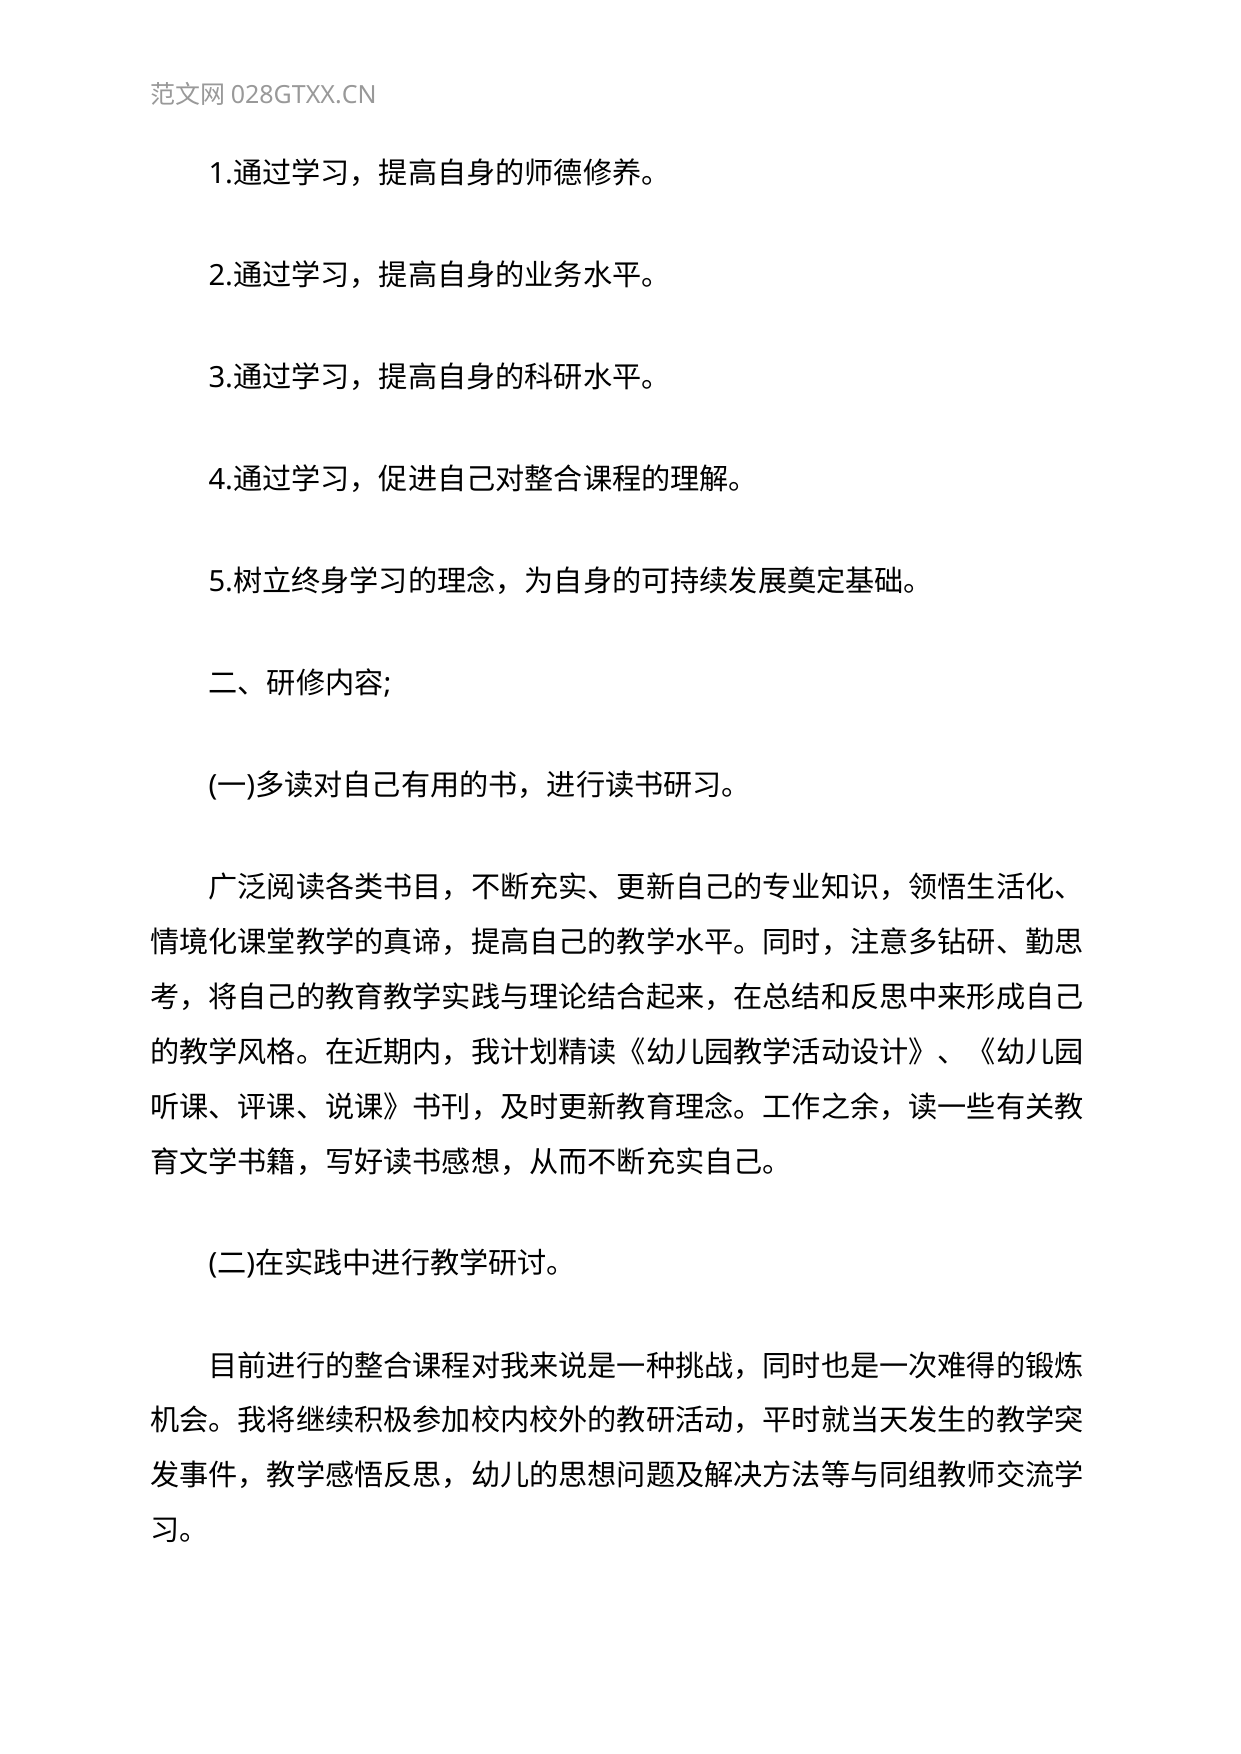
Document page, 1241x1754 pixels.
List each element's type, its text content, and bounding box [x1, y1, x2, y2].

text 1.通过学习，提高自身的师德修养。 [150, 150, 1090, 192]
text 2.通过学习，提高自身的业务水平。 [150, 252, 1090, 294]
text 广泛阅读各类书目，不断充实、更新自己的专业知识，领悟生活化、情境化课堂教学的真谛，提高自己的教学水平。同时，注意多钻研、勤思考，将自己的教育教学实践与理论结合起来，在总结和反思中来形成自己的教学风格。在近期内，我计划精读《幼儿园教学活动设计》、《幼儿园听课、评课、说课》书刊，及时更新教育理念。工作之余，读一些有关教育文学书籍，写好读书感想，从而不断充实自己。 [150, 864, 1090, 1181]
text 目前进行的整合课程对我来说是一种挑战，同时也是一次难得的锻炼机会。我将继续积极参加校内校外的教研活动，平时就当天发生的教学突发事件，教学感悟反思，幼儿的思想问题及解决方法等与同组教师交流学习。 [150, 1342, 1090, 1549]
text (二)在实践中进行教学研讨。 [150, 1240, 1090, 1282]
text 3.通过学习，提高自身的科研水平。 [150, 354, 1090, 396]
text 二、研修内容; [150, 660, 1090, 702]
text 4.通过学习，促进自己对整合课程的理解。 [150, 456, 1090, 498]
text 5.树立终身学习的理念，为自身的可持续发展奠定基础。 [150, 558, 1090, 600]
text (一)多读对自己有用的书，进行读书研习。 [150, 762, 1090, 804]
